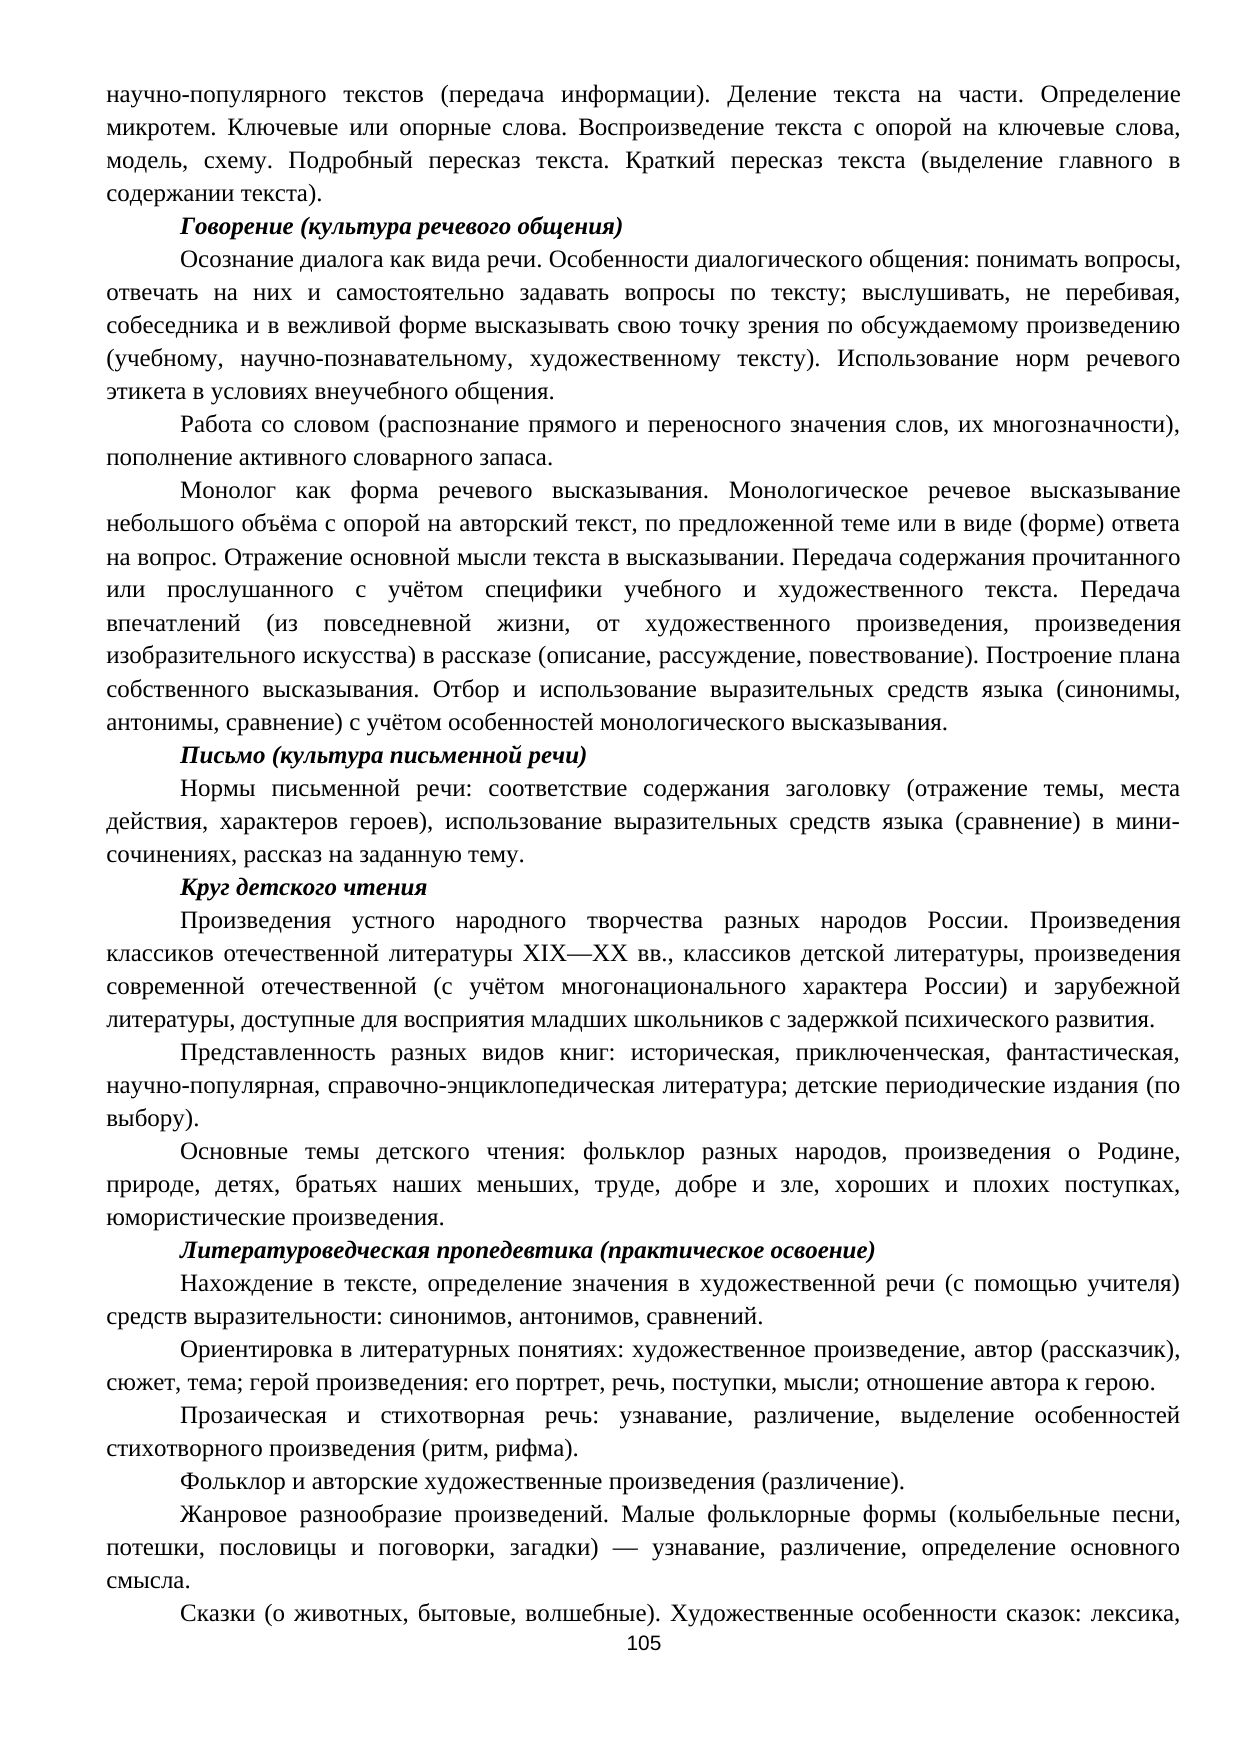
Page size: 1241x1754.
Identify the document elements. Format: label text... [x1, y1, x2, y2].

text Ориентировка в литературных понятиях: художественное произведение, автор (рассказчик), сюжет, тема; герой произведения: его портрет, речь, поступки, мысли; отношение автора к герою. [106, 1334, 1181, 1396]
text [106, 79, 1182, 207]
text Литературоведческая пропедевтика (практическое освоение) [180, 1235, 1182, 1264]
text Представленность разных видов книг: историческая, приключенческая, фантастическая, научно-популярная, справочно-энциклопедическая литература; детские периодические издания (по выбору). [106, 1037, 1181, 1132]
text Осознание диалога как вида речи. Особенности диалогического общения: понимать вопросы, отвечать на них и самостоятельно задавать вопросы по тексту; выслушивать, не перебивая, собеседника и в вежливой форме высказывать свою точку зрения по обсуждаемому произведению (учебному, научно-познавательному, художественному тексту). Использование норм речевого этикета в условиях внеучебного общения. [106, 244, 1182, 405]
text Круг детского чтения [180, 872, 1182, 901]
text Говорение (культура речевого общения) [180, 211, 1182, 240]
text Нахождение в тексте, определение значения в художественной речи (с помощью учителя) средств выразительности: синонимов, антонимов, сравнений. [106, 1268, 1181, 1330]
text Монолог как форма речевого высказывания. Монологическое речевое высказывание небольшого объёма с опорой на авторский текст, по предложенной теме или в виде (форме) ответа на вопрос. Отражение основной мысли текста в высказывании. Передача содержания прочитанного или прослушанного с учётом специфики учебного и художественного текста. Передача впечатлений (из повседневной жизни, от художественного произведения, произведения изобразительного искусства) в рассказе (описание, рассуждение, повествование). Построение плана собственного высказывания. Отбор и использование выразительных средств языка (синонимы, антонимы, сравнение) с учётом особенностей монологического высказывания. [106, 476, 1182, 735]
text Письмо (культура письменной речи) [180, 740, 1182, 768]
text Произведения устного народного творчества разных народов России. Произведения классиков отечественной литературы XIX—ХХ вв., классиков детской литературы, произведения современной отечественной (с учётом многонационального характера России) и зарубежной литературы, доступные для восприятия младших школьников с задержкой психического развития. [106, 905, 1182, 1033]
text Нормы письменной речи: соответствие содержания заголовку (отражение темы, места действия, характеров героев), использование выразительных средств языка (сравнение) в мини-сочинениях, рассказ на заданную тему. [106, 773, 1182, 867]
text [106, 1598, 1181, 1627]
text Работа со словом (распознание прямого и переносного значения слов, их многозначности), пополнение активного словарного запаса. [106, 409, 1181, 471]
text Жанровое разнообразие произведений. Малые фольклорные формы (колыбельные песни, потешки, пословицы и поговорки, загадки) — узнавание, различение, определение основного смысла. [106, 1499, 1182, 1594]
text Основные темы детского чтения: фольклор разных народов, произведения о Родине, природе, детях, братьях наших меньших, труде, добре и зле, хороших и плохих поступках, юмористические произведения. [106, 1136, 1182, 1231]
text Прозаическая и стихотворная речь: узнавание, различение, выделение особенностей стихотворного произведения (ритм, рифма). [106, 1400, 1181, 1462]
text Фольклор и авторские художественные произведения (различение). [180, 1466, 1182, 1495]
